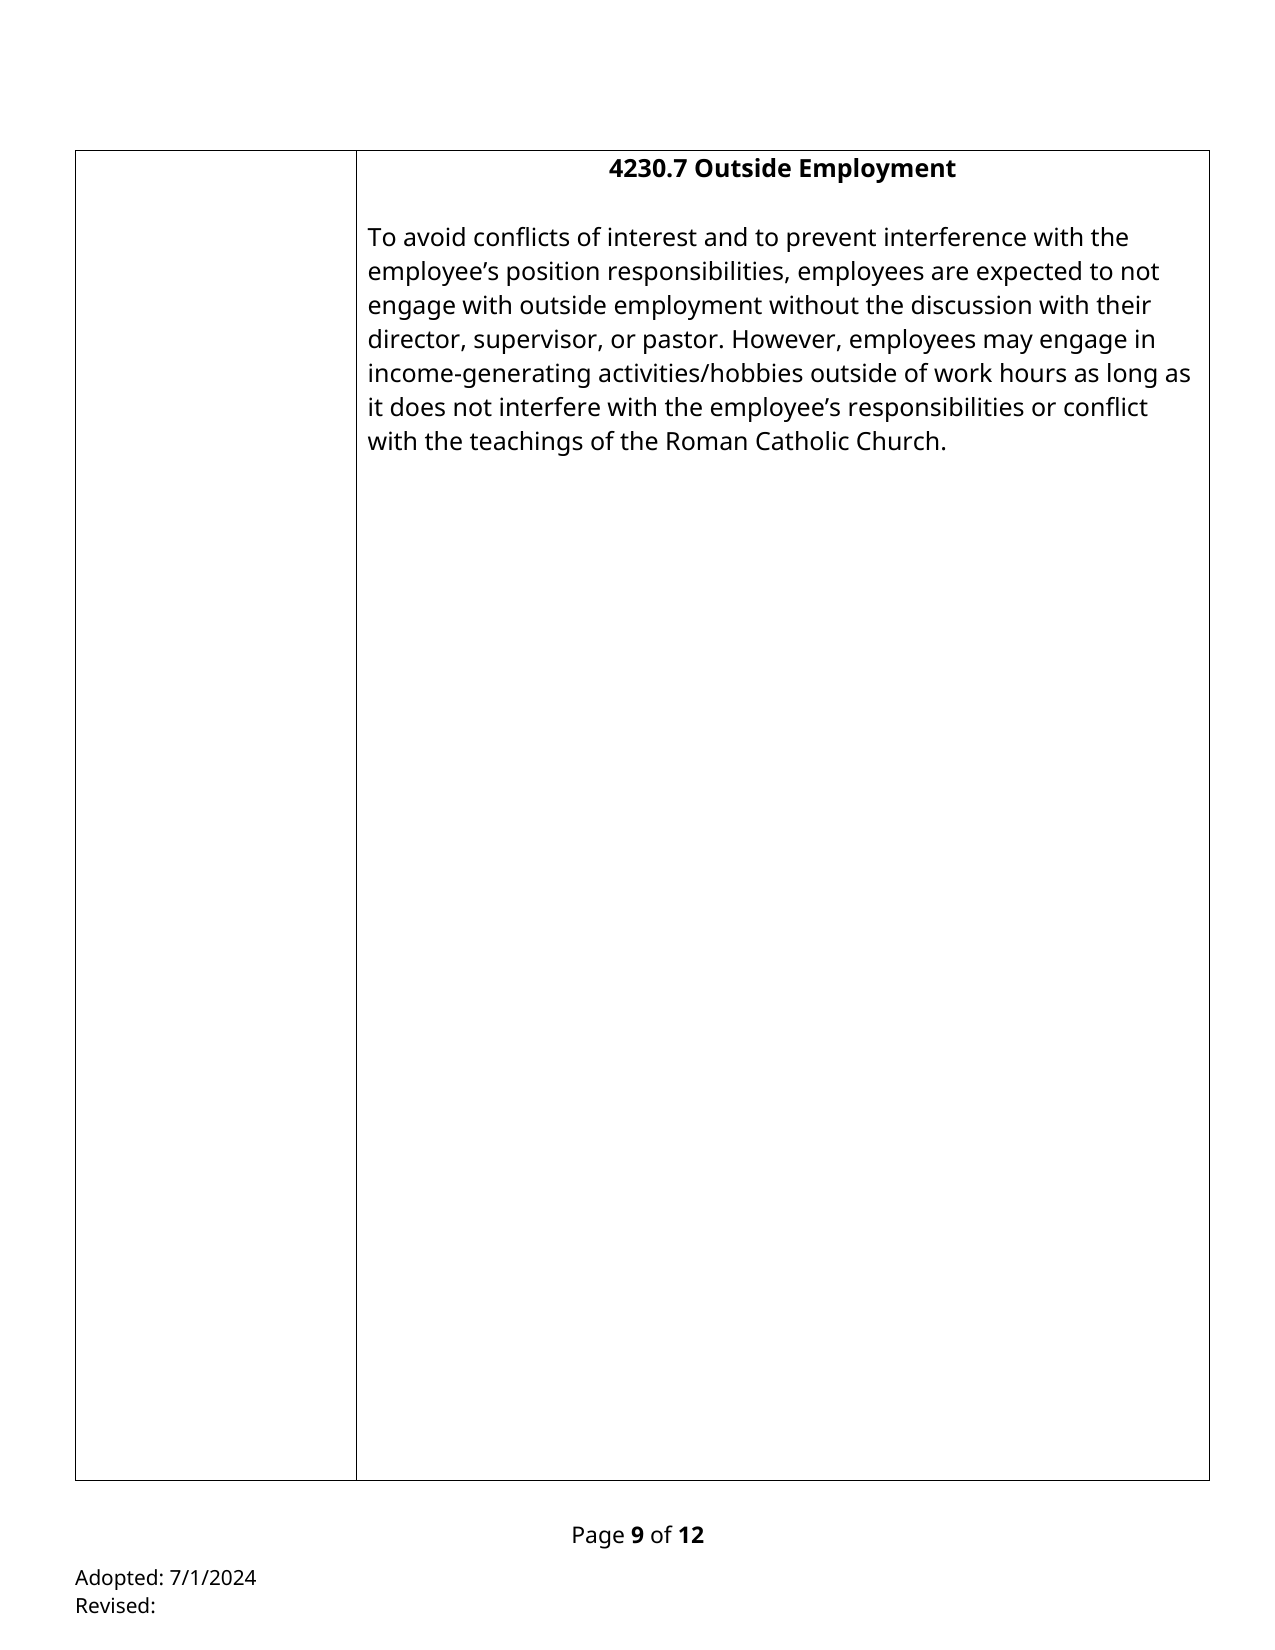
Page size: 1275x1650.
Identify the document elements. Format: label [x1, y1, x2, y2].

table_header [357, 151, 1209, 1479]
table_header [76, 151, 356, 1479]
